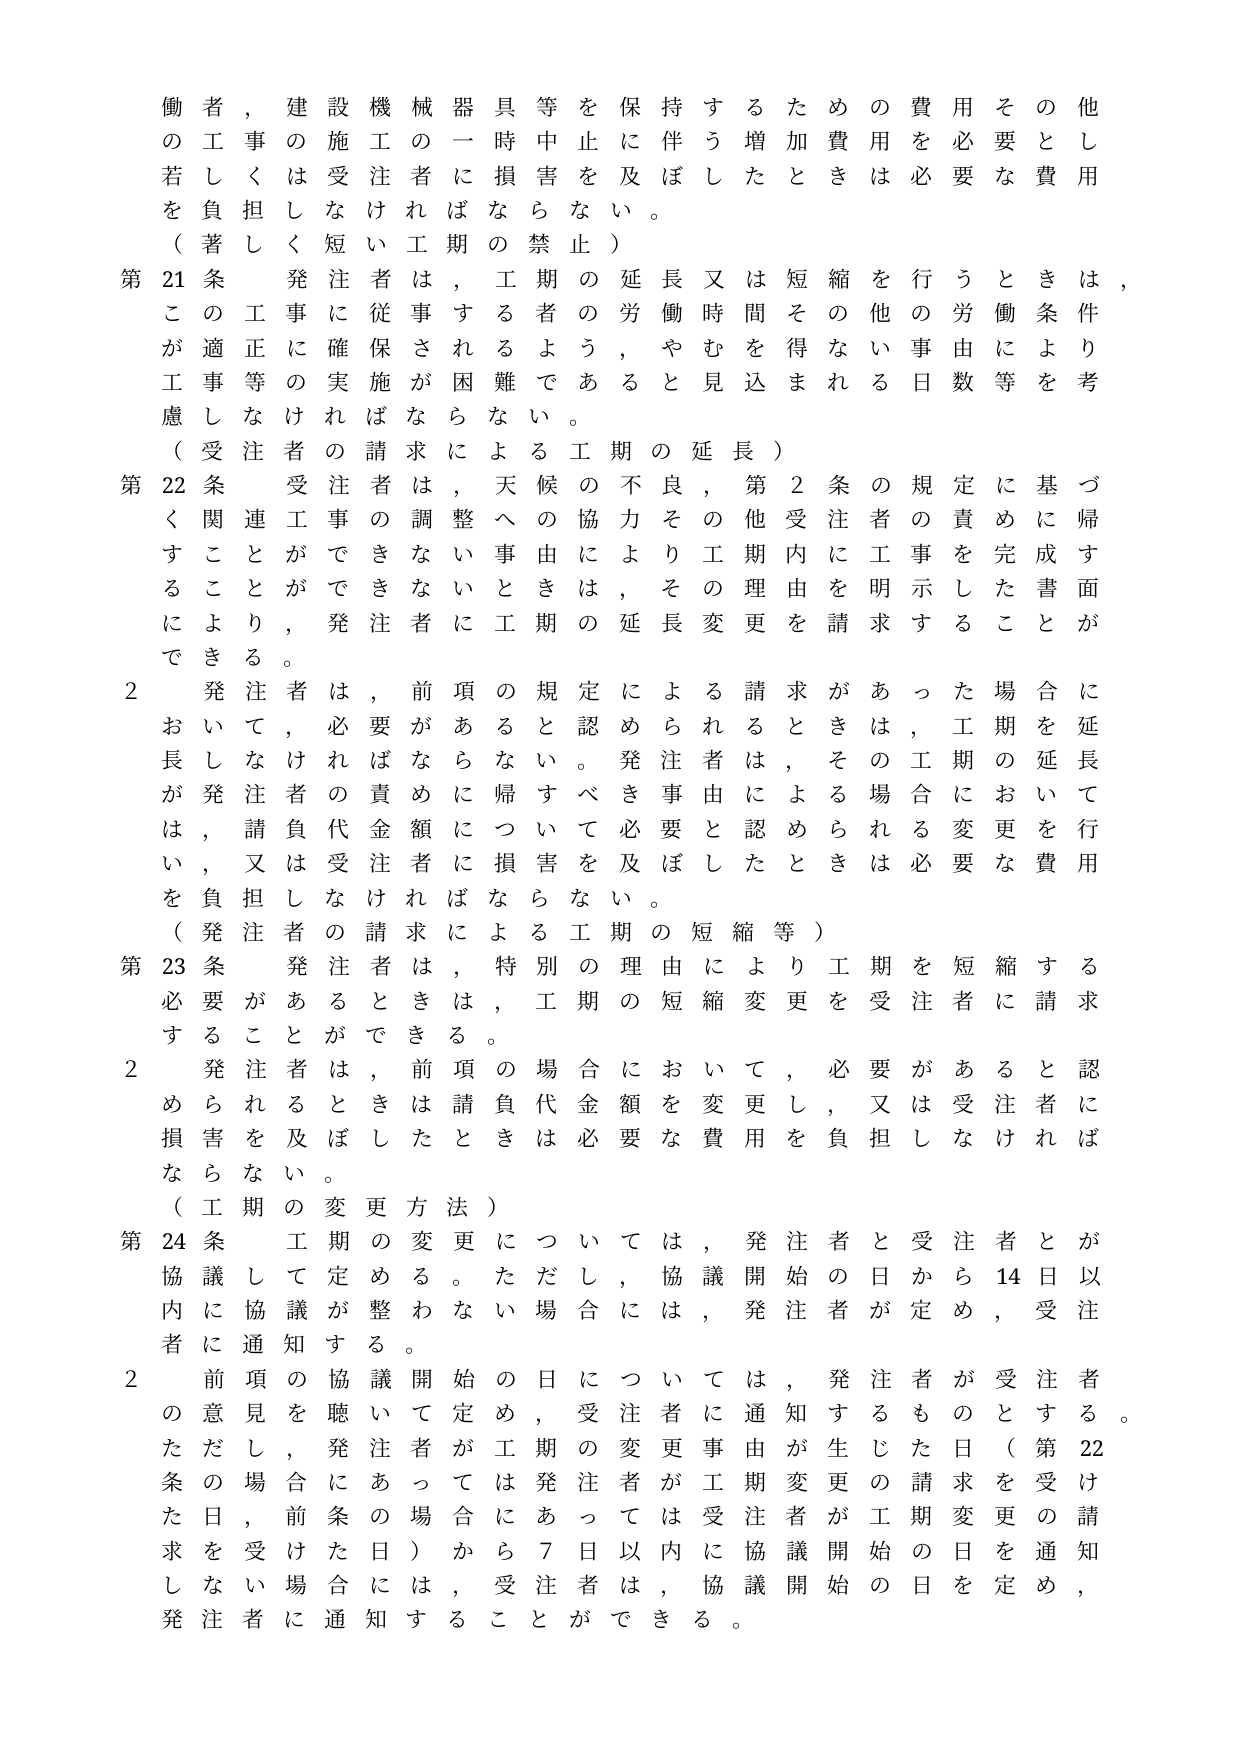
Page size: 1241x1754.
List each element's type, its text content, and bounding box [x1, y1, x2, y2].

text 第24条 工期の変更については，発注者と受注者とが協議して定める。ただし，協議開始の日から14日以内に協議が整わない場合には，発注者が定め，受注者に通知する。 [120, 1223, 1120, 1361]
text （工期の変更方法） [120, 1189, 1120, 1223]
text （受注者の請求による工期の延長） [120, 432, 1120, 467]
text 第22条 受注者は，天候の不良，第２条の規定に基づく関連工事の調整への協力その他受注者の責めに帰すことができない事由により工期内に工事を完成することができないときは，その理由を明示した書面により，発注者に工期の延長変更を請求することができる。 [120, 467, 1120, 673]
text ２ 前項の協議開始の日については，発注者が受注者の意見を聴いて定め，受注者に通知するものとする。ただし，発注者が工期の変更事由が生じた日（第22条の場合にあっては発注者が工期変更の請求を受けた日，前条の場合にあっては受注者が工期変更の請求を受けた日）から７日以内に協議開始の日を通知しない場合には，受注者は，協議開始の日を定め，発注者に通知することができる。 [120, 1361, 1120, 1636]
text （著しく短い工期の禁止） [120, 226, 1120, 261]
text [120, 89, 1120, 226]
text （発注者の請求による工期の短縮等） [120, 914, 1120, 948]
text ２ 発注者は，前項の場合において，必要があると認められるときは請負代金額を変更し，又は受注者に損害を及ぼしたときは必要な費用を負担しなければならない。 [120, 1051, 1120, 1189]
text 第23条 発注者は，特別の理由により工期を短縮する必要があるときは，工期の短縮変更を受注者に請求することができる。 [120, 948, 1120, 1051]
text 第21条 発注者は，工期の延長又は短縮を行うときは，この工事に従事する者の労働時間その他の労働条件が適正に確保されるよう，やむを得ない事由により工事等の実施が困難であると見込まれる日数等を考慮しなければならない。 [120, 261, 1120, 432]
text ２ 発注者は，前項の規定による請求があった場合において，必要があると認められるときは，工期を延長しなければならない。発注者は，その工期の延長が発注者の責めに帰すべき事由による場合においては，請負代金額について必要と認められる変更を行い，又は受注者に損害を及ぼしたときは必要な費用を負担しなければならない。 [120, 673, 1120, 914]
